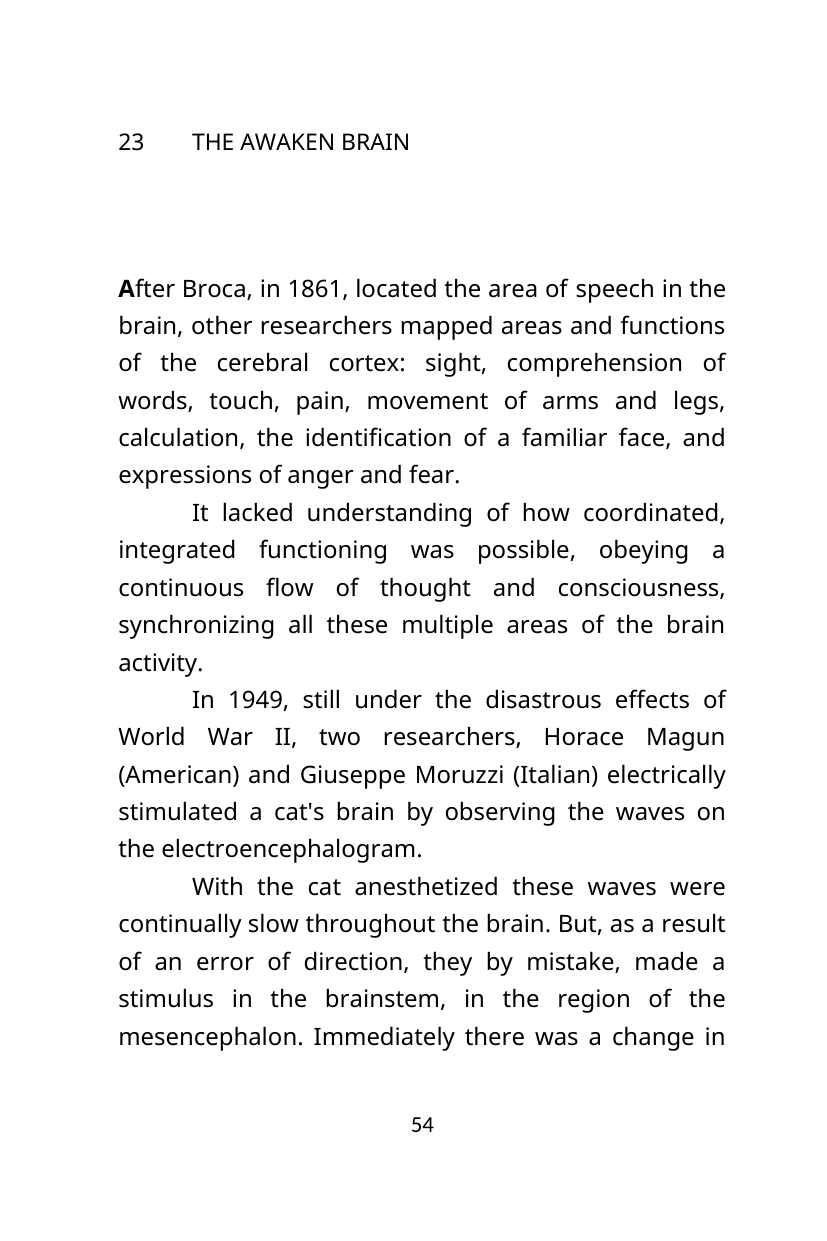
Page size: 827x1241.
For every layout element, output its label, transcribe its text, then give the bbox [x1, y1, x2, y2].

text After Broca, in 1861, located the area of ​​speech in the brain, other researchers mapped areas and functions of the cerebral cortex: sight, comprehension of words, touch, pain, movement of arms and legs, calculation, the identification of a familiar face, and expressions of anger and fear. [118, 271, 726, 491]
subtitle 23 THE AWAKEN BRAIN [118, 125, 726, 157]
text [118, 870, 726, 1052]
text It lacked understanding of how coordinated, integrated functioning was possible, obeying a continuous flow of thought and consciousness, synchronizing all these multiple areas of the brain activity. [118, 496, 726, 678]
text In 1949, still under the disastrous effects of World War II, two researchers, Horace Magun (American) and Giuseppe Moruzzi (Italian) electrically stimulated a cat's brain by observing the waves on the electroencephalogram. [118, 683, 726, 865]
